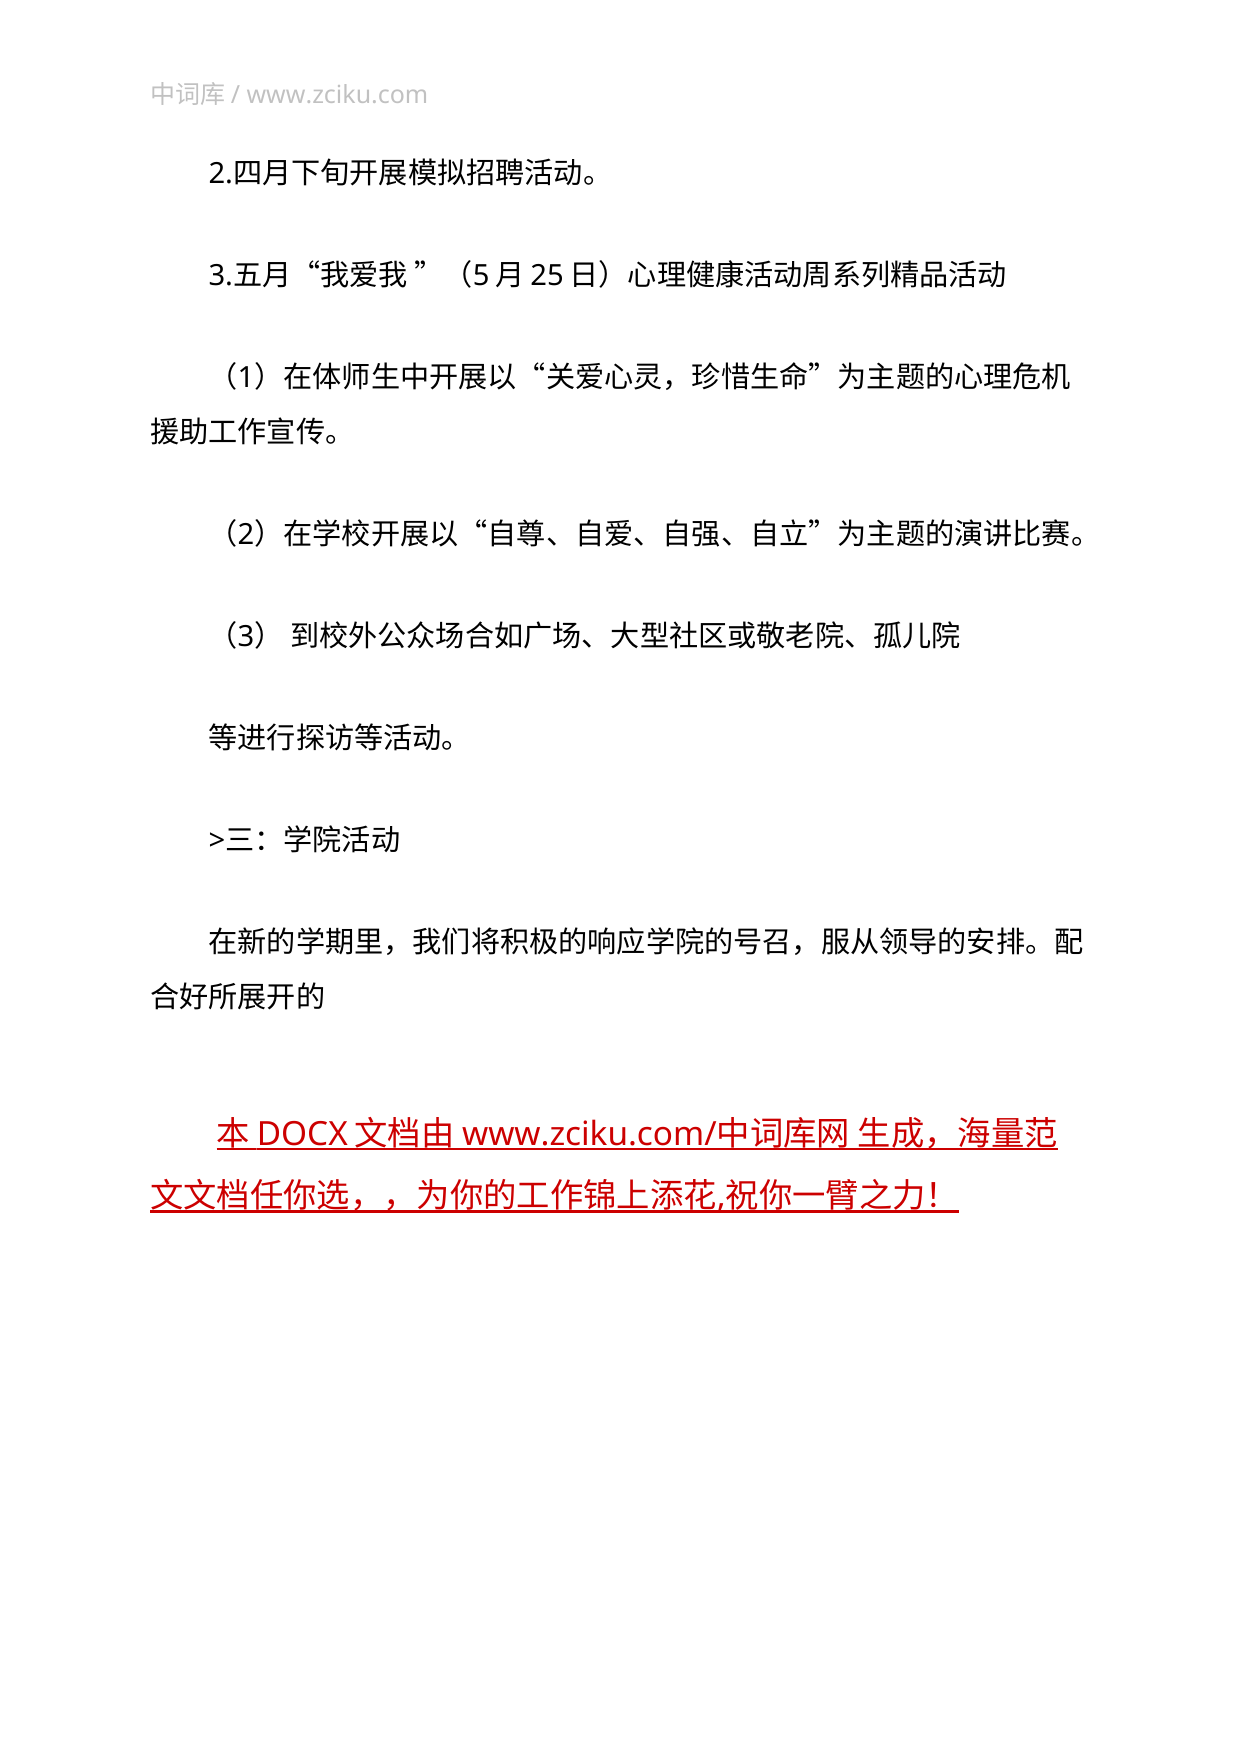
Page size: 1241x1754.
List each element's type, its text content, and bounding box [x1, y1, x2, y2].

text 等进行探访等活动。 [150, 715, 1090, 757]
text （3） 到校外公众场合如广场、大型社区或敬老院、孤儿院 [150, 613, 1090, 655]
text 3.五月“我爱我 ”（5月25日）心理健康活动周系列精品活动 [150, 252, 1090, 294]
text >三：学院活动 [150, 816, 1090, 859]
text （2）在学校开展以“自尊、自爱、自强、自立”为主题的演讲比赛。 [150, 511, 1090, 553]
text 在新的学期里，我们将积极的响应学院的号召，服从领导的安排。配合好所展开的 [150, 918, 1090, 1016]
text 本DOCX文档由 www.zciku.com/中词库网 生成，海量范文文档任你选，，为你的工作锦上添花,祝你一臂之力！ [150, 1106, 1090, 1218]
text （1）在体师生中开展以“关爱心灵，珍惜生命”为主题的心理危机援助工作宣传。 [150, 354, 1090, 451]
text 2.四月下旬开展模拟招聘活动。 [150, 150, 1090, 192]
